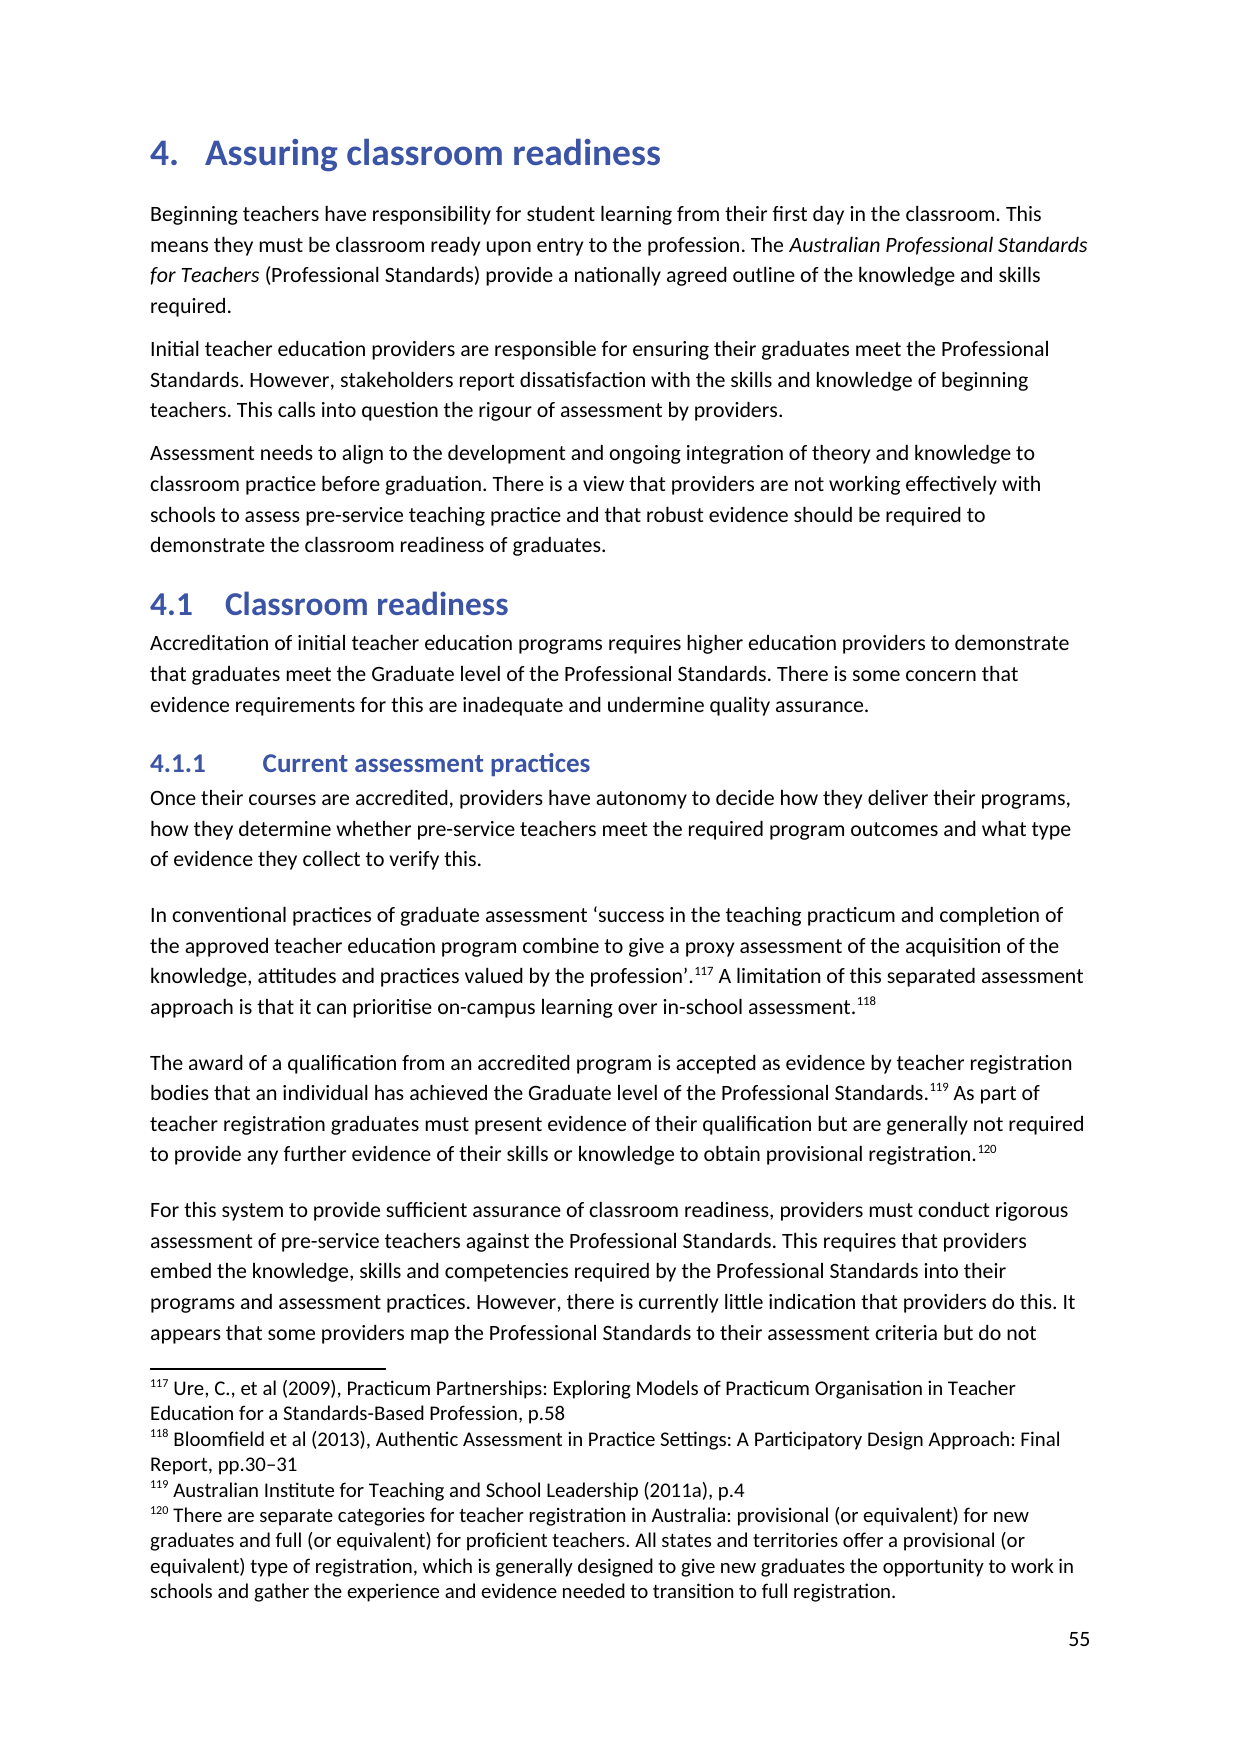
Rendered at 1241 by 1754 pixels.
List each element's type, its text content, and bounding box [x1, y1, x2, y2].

text Once their courses are accredited, providers have autonomy to decide how they deliver their programs, how they determine whether pre-service teachers meet the required program outcomes and what type of evidence they collect to verify this. [150, 784, 1090, 872]
subtitle Assuring classroom readiness [150, 129, 1090, 175]
text Initial teacher education providers are responsible for ensuring their graduates meet the Professional Standards. However, stakeholders report dissatisfaction with the skills and knowledge of beginning teachers. This calls into question the rigour of assessment by providers. [150, 335, 1090, 423]
text Beginning teachers have responsibility for student learning from their first day in the classroom. This means they must be classroom ready upon entry to the profession. The Australian Professional Standards for Teachers (Professional Standards) provide a nationally agreed outline of the knowledge and skills required. [150, 200, 1090, 319]
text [150, 1196, 1090, 1345]
text In conventional practices of graduate assessment ‘success in the teaching practicum and completion of the approved teacher education program combine to give a proxy assessment of the acquisition of the knowledge, attitudes and practices valued by the profession’. A limitation of this separated assessment approach is that it can prioritise on-campus learning over in-school assessment. [150, 901, 1090, 1020]
subtitle Classroom readiness [150, 583, 1090, 623]
text Accreditation of initial teacher education programs requires higher education providers to demonstrate that graduates meet the Graduate level of the Professional Standards. There is some concern that evidence requirements for this are inadequate and undermine quality assurance. [150, 629, 1090, 717]
text Assessment needs to align to the development and ongoing integration of theory and knowledge to classroom practice before graduation. There is a view that providers are not working effectively with schools to assess pre-service teaching practice and that robust evidence should be required to demonstrate the classroom readiness of graduates. [150, 439, 1090, 558]
text The award of a qualification from an accredited program is accepted as evidence by teacher registration bodies that an individual has achieved the Graduate level of the Professional Standards. As part of teacher registration graduates must present evidence of their qualification but are generally not required to provide any further evidence of their skills or knowledge to obtain provisional registration. [150, 1049, 1090, 1167]
subtitle Current assessment practices [150, 746, 1090, 779]
